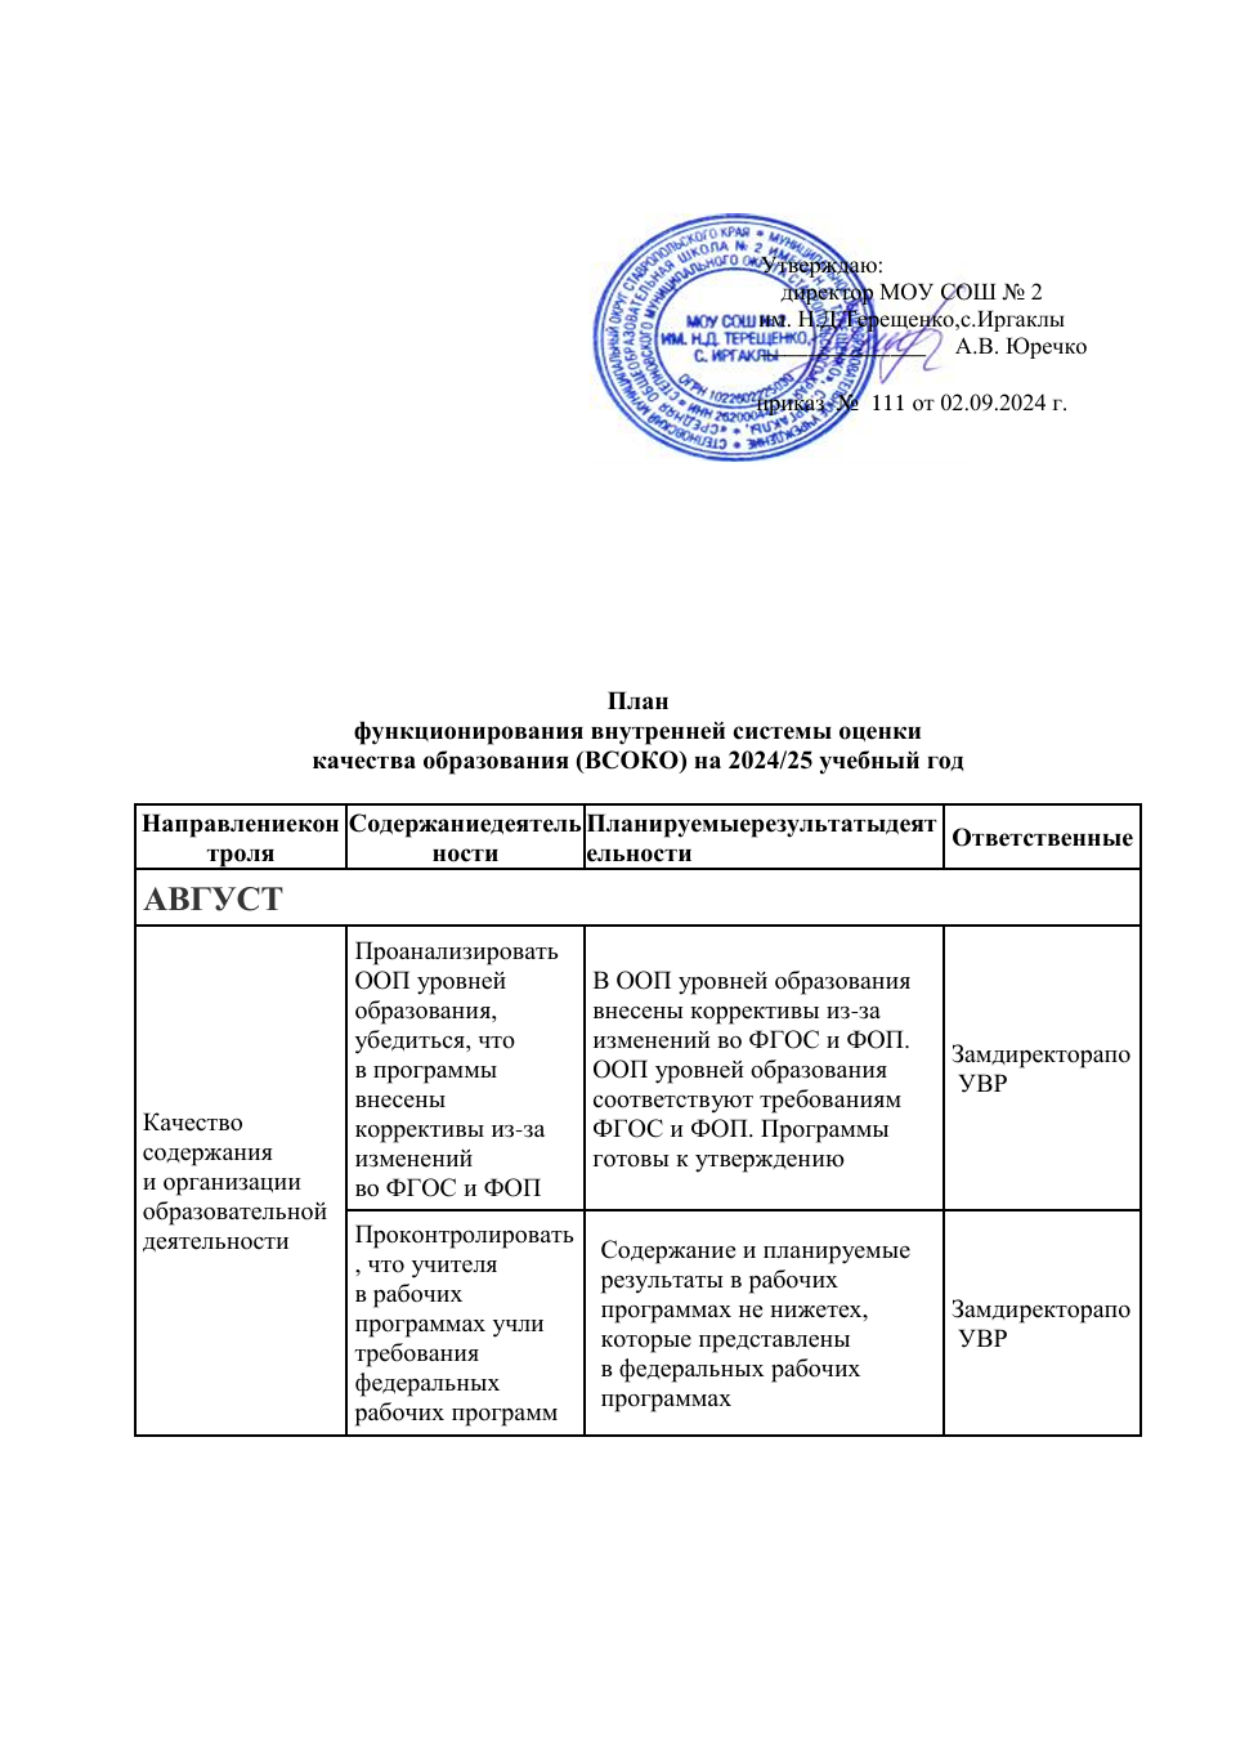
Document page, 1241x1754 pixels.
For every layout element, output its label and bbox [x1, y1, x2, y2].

picture [62, 195, 1191, 1472]
